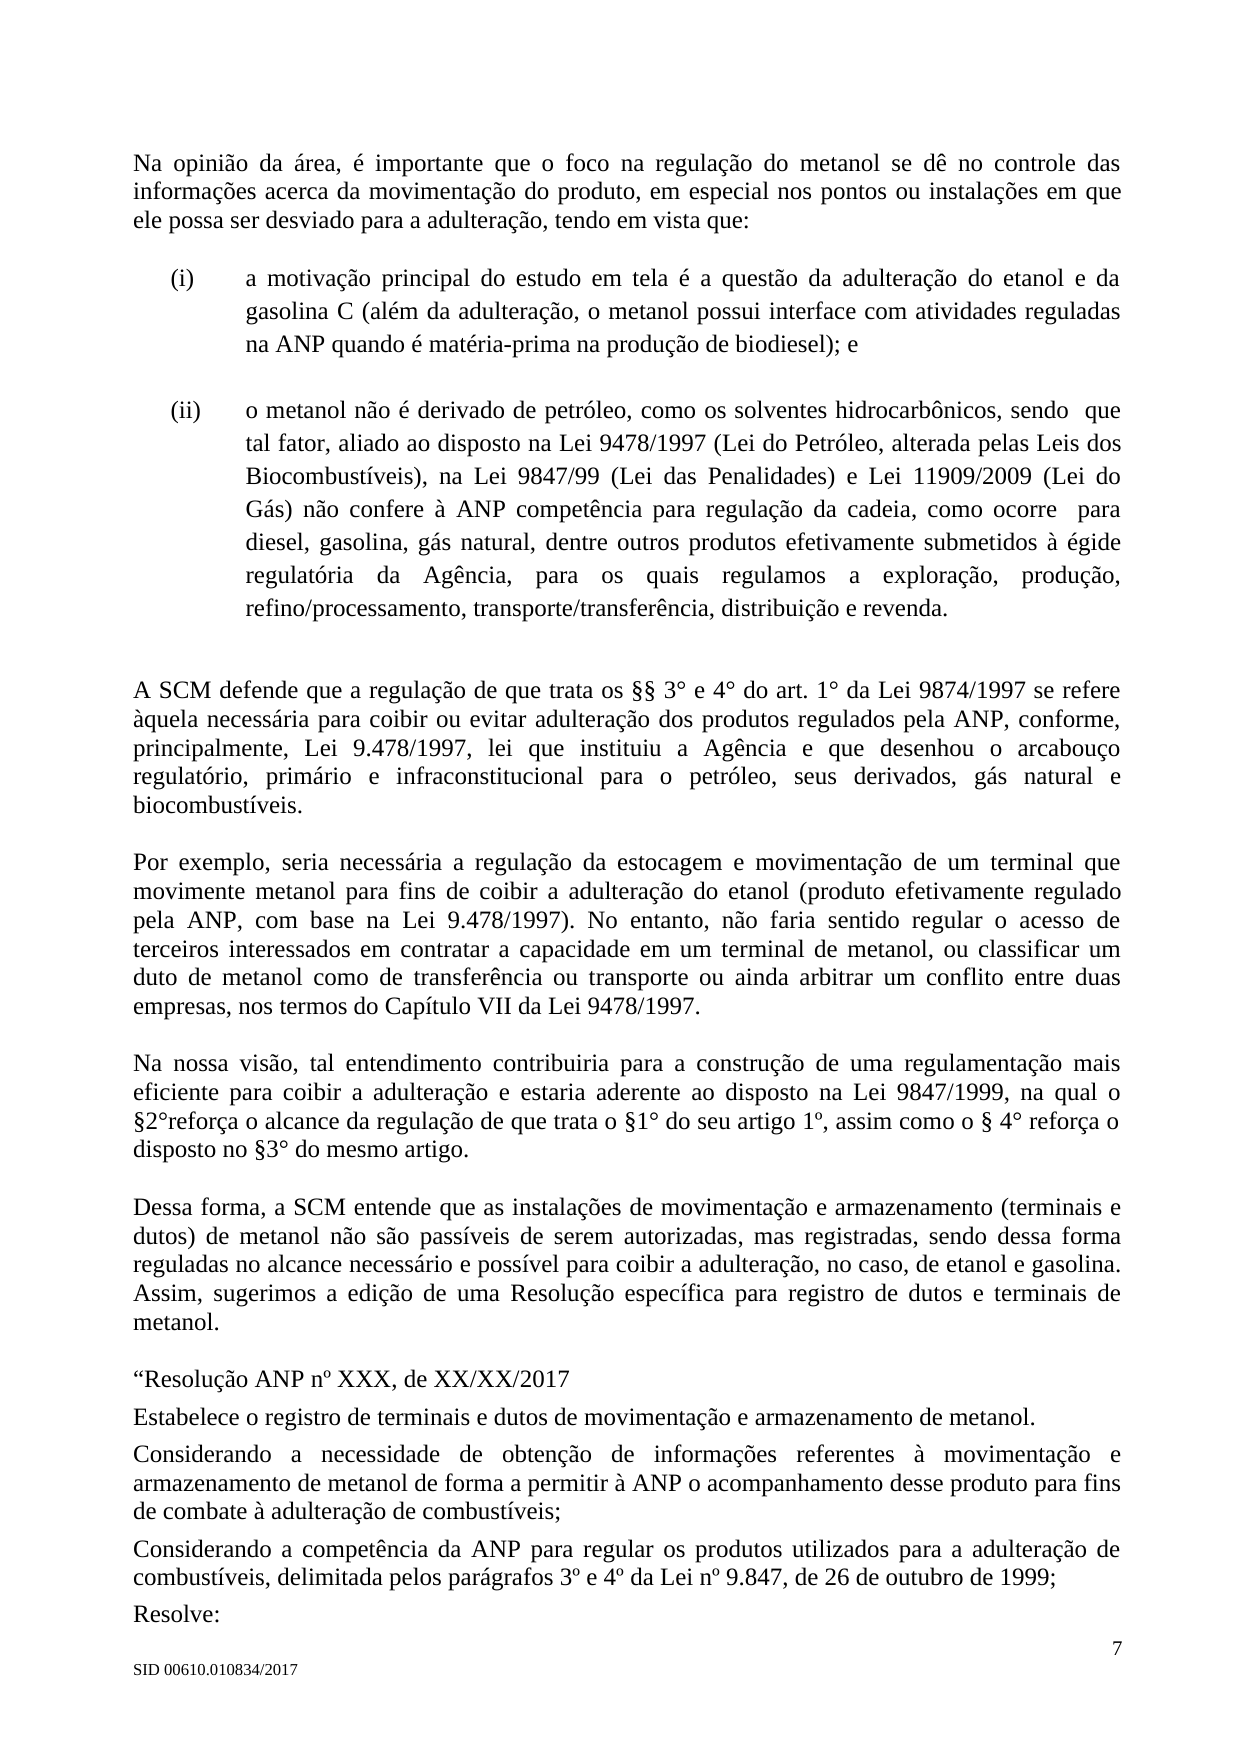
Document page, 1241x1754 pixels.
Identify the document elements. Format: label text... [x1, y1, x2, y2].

list a motivação principal do estudo em tela é a questão da adulteração do etanol e da gasolina C (além da adulteração, o metanol possui interface com atividades reguladas na ANP quando é matéria-prima na produção de biodiesel); e [170, 263, 1122, 357]
text Dessa forma, a SCM entende que as instalações de movimentação e armazenamento (terminais e dutos) de metanol não são passíveis de serem autorizadas, mas registradas, sendo dessa forma reguladas no alcance necessário e possível para coibir a adulteração, no caso, de etanol e gasolina. Assim, sugerimos a edição de uma Resolução específica para registro de dutos e terminais de metanol. [133, 1192, 1122, 1336]
list o metanol não é derivado de petróleo, como os solventes hidrocarbônicos, sendo que tal fator, aliado ao disposto na Lei 9478/1997 (Lei do Petróleo, alterada pelas Leis dos Biocombustíveis), na Lei 9847/99 (Lei das Penalidades) e Lei 11909/2009 (Lei do Gás) não confere à ANP competência para regulação da cadeia, como ocorre para diesel, gasolina, gás natural, dentre outros produtos efetivamente submetidos à égide regulatória da Agência, para os quais regulamos a exploração, produção, refino/processamento, transporte/transferência, distribuição e revenda. [170, 395, 1122, 622]
text Estabelece o registro de terminais e dutos de movimentação e armazenamento de metanol. [133, 1402, 1122, 1431]
text “Resolução ANP nº XXX, de XX/XX/2017 [133, 1364, 1122, 1393]
text Considerando a competência da ANP para regular os produtos utilizados para a adulteração de combustíveis, delimitada pelos parágrafos 3º e 4º da Lei nº 9.847, de 26 de outubro de 1999; [133, 1534, 1122, 1591]
text A SCM defende que a regulação de que trata os §§ 3° e 4° do art. 1° da Lei 9874/1997 se refere àquela necessária para coibir ou evitar adulteração dos produtos regulados pela ANP, conforme, principalmente, Lei 9.478/1997, lei que instituiu a Agência e que desenhou o arcabouço regulatório, primário e infraconstitucional para o petróleo, seus derivados, gás natural e biocombustíveis. [133, 675, 1122, 819]
text Por exemplo, seria necessária a regulação da estocagem e movimentação de um terminal que movimente metanol para fins de coibir a adulteração do etanol (produto efetivamente regulado pela ANP, com base na Lei 9.478/1997). No entanto, não faria sentido regular o acesso de terceiros interessados em contratar a capacidade em um terminal de metanol, ou classificar um duto de metanol como de transferência ou transporte ou ainda arbitrar um conflito entre duas empresas, nos termos do Capítulo VII da Lei 9478/1997. [133, 847, 1122, 1020]
text Considerando a necessidade de obtenção de informações referentes à movimentação e armazenamento de metanol de forma a permitir à ANP o acompanhamento desse produto para fins de combate à adulteração de combustíveis; [133, 1439, 1122, 1525]
text Na nossa visão, tal entendimento contribuiria para a construção de uma regulamentação mais eficiente para coibir a adulteração e estaria aderente ao disposto na Lei 9847/1999, na qual o §2°reforça o alcance da regulação de que trata o §1° do seu artigo 1º, assim como o § 4° reforça o disposto no §3° do mesmo artigo. [133, 1048, 1122, 1163]
text Resolve: [133, 1599, 1122, 1628]
text Na opinião da área, é importante que o foco na regulação do metanol se dê no controle das informações acerca da movimentação do produto, em especial nos pontos ou instalações em que ele possa ser desviado para a adulteração, tendo em vista que: [133, 148, 1122, 234]
